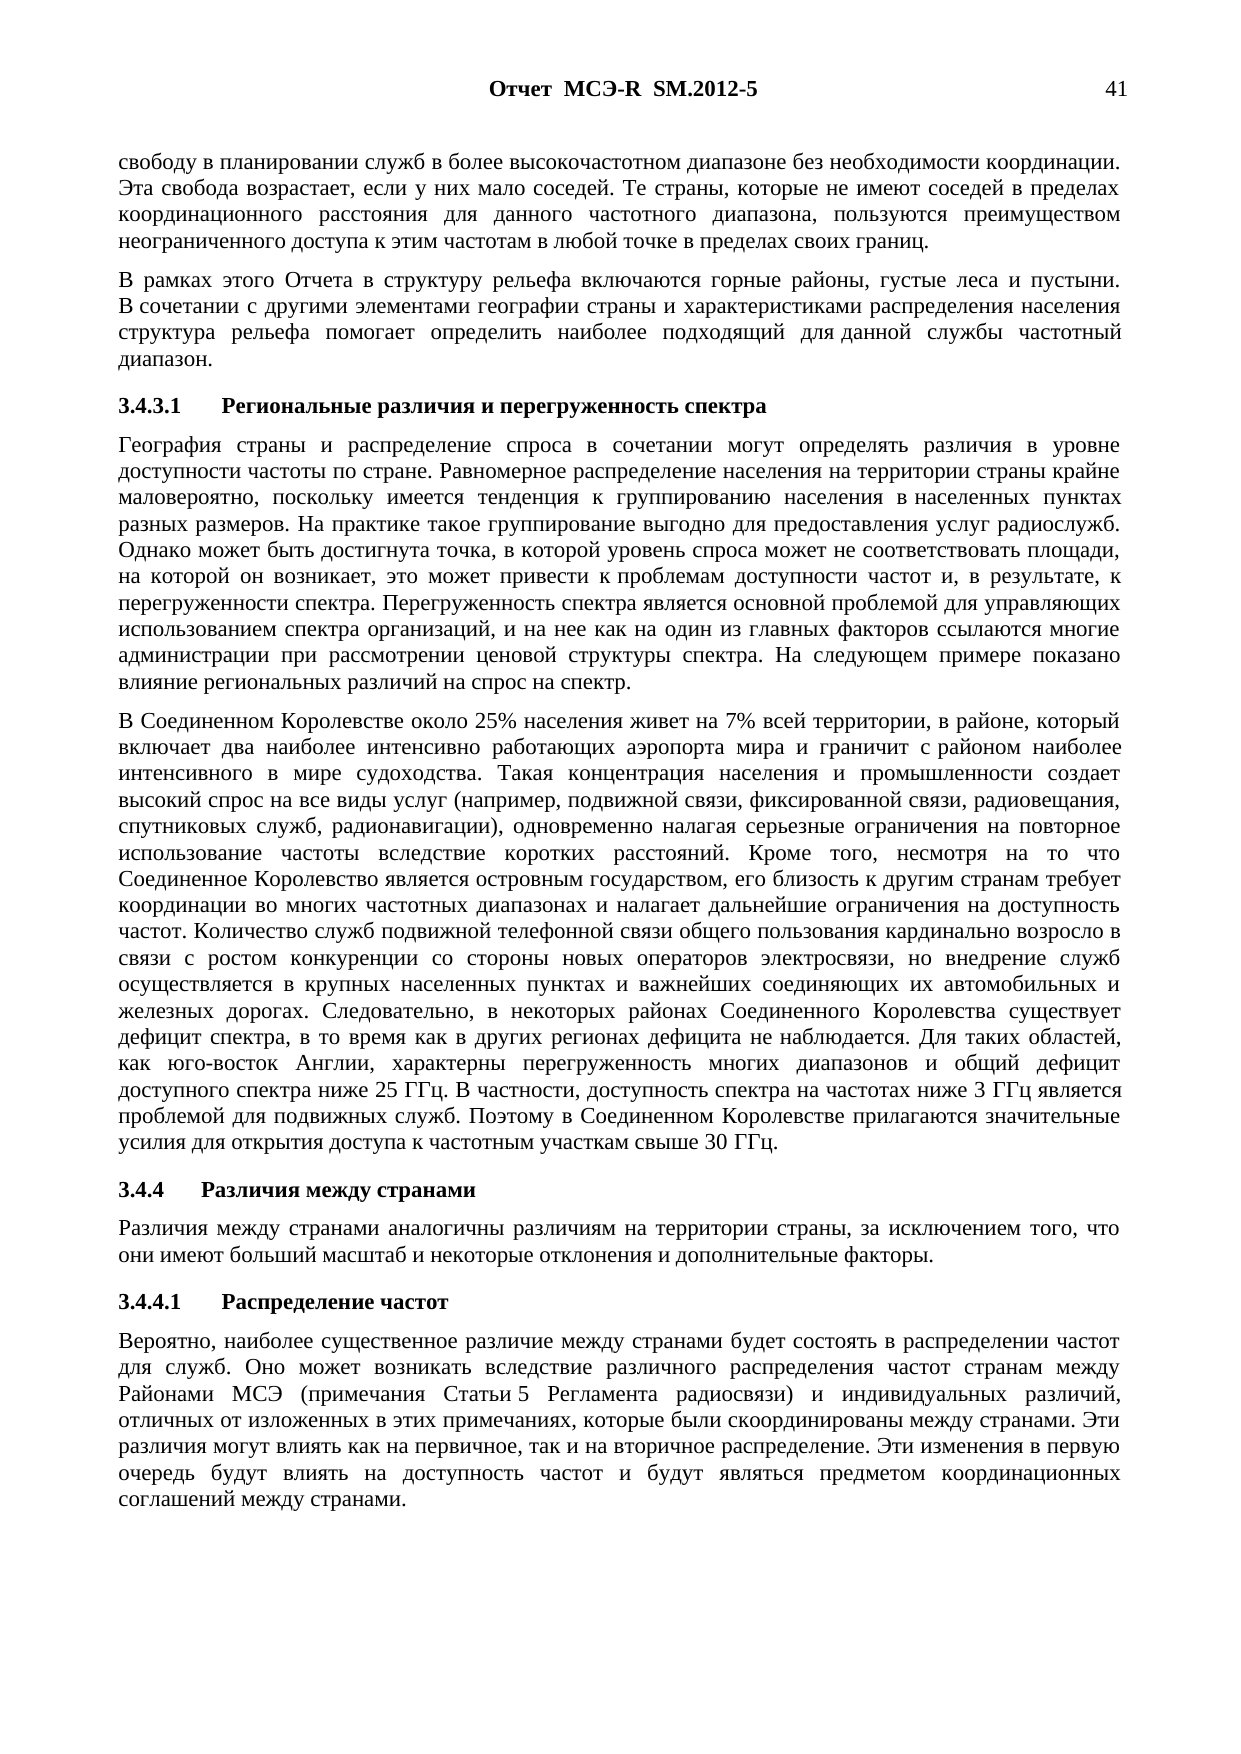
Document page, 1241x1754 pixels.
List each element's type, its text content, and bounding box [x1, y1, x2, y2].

text Различия между странами аналогичны различиям на территории страны, за исключением того, что они имеют больший масштаб и некоторые отклонения и дополнительные факторы. [118, 1214, 1122, 1267]
text В рамках этого Отчета в структуру рельефа включаются горные районы, густые леса и пустыни. В сочетании с другими элементами географии страны и характеристиками распределения населения структура рельефа помогает определить наиболее подходящий для данной службы частотный диапазон. [118, 266, 1122, 371]
subtitle 3.4.4.1 Распределение частот [118, 1288, 1122, 1314]
text Вероятно, наиболее существенное различие между странами будет состоять в распределении частот для служб. Оно может возникать вследствие различного распределения частот странам между Районами МСЭ (примечания Статьи 5 Регламента радиосвязи) и индивидуальных различий, отличных от изложенных в этих примечаниях, которые были скоординированы между странами. Эти различия могут влиять как на первичное, так и на вторичное распределение. Эти изменения в первую очередь будут влиять на доступность частот и будут являться предметом координационных соглашений между странами. [118, 1327, 1122, 1511]
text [118, 148, 1122, 253]
subtitle 3.4.3.1 Региональные различия и перегруженность спектра [118, 392, 1122, 418]
text В Соединенном Королевстве около 25% населения живет на 7% всей территории, в районе, который включает два наиболее интенсивно работающих аэропорта мира и граничит с районом наиболее интенсивного в мире судоходства. Такая концентрация населения и промышленности создает высокий спрос на все виды услуг (например, подвижной связи, фиксированной связи, радиовещания, спутниковых служб, радионавигации), одновременно налагая серьезные ограничения на повторное использование частоты вследствие коротких расстояний. Кроме того, несмотря на то что Соединенное Королевство является островным государством, его близость к другим странам требует координации во многих частотных диапазонах и налагает дальнейшие ограничения на доступность частот. Количество служб подвижной телефонной связи общего пользования кардинально возросло в связи с ростом конкуренции со стороны новых операторов электросвязи, но внедрение служб осуществляется в крупных населенных пунктах и важнейших соединяющих их автомобильных и железных дорогах. Следовательно, в некоторых районах Соединенного Королевства существует дефицит спектра, в то время как в других регионах дефицита не наблюдается. Для таких областей, как юго-восток Англии, характерны перегруженность многих диапазонов и общий дефицит доступного спектра ниже 25 ГГц. В частности, доступность спектра на частотах ниже 3 ГГц является проблемой для подвижных служб. Поэтому в Соединенном Королевстве прилагаются значительные усилия для открытия доступа к частотным участкам свыше 30 ГГц. [118, 707, 1122, 1155]
subtitle 3.4.4 Различия между странами [118, 1176, 1122, 1202]
text География страны и распределение спроса в сочетании могут определять различия в уровне доступности частоты по стране. Равномерное распределение населения на территории страны крайне маловероятно, поскольку имеется тенденция к группированию населения в населенных пунктах разных размеров. На практике такое группирование выгодно для предоставления услуг радиослужб. Однако может быть достигнута точка, в которой уровень спроса может не соответствовать площади, на которой он возникает, это может привести к проблемам доступности частот и, в результате, к перегруженности спектра. Перегруженность спектра является основной проблемой для управляющих использованием спектра организаций, и на нее как на один из главных факторов ссылаются многие администрации при рассмотрении ценовой структуры спектра. На следующем примере показано влияние региональных различий на спрос на спектр. [118, 431, 1122, 694]
